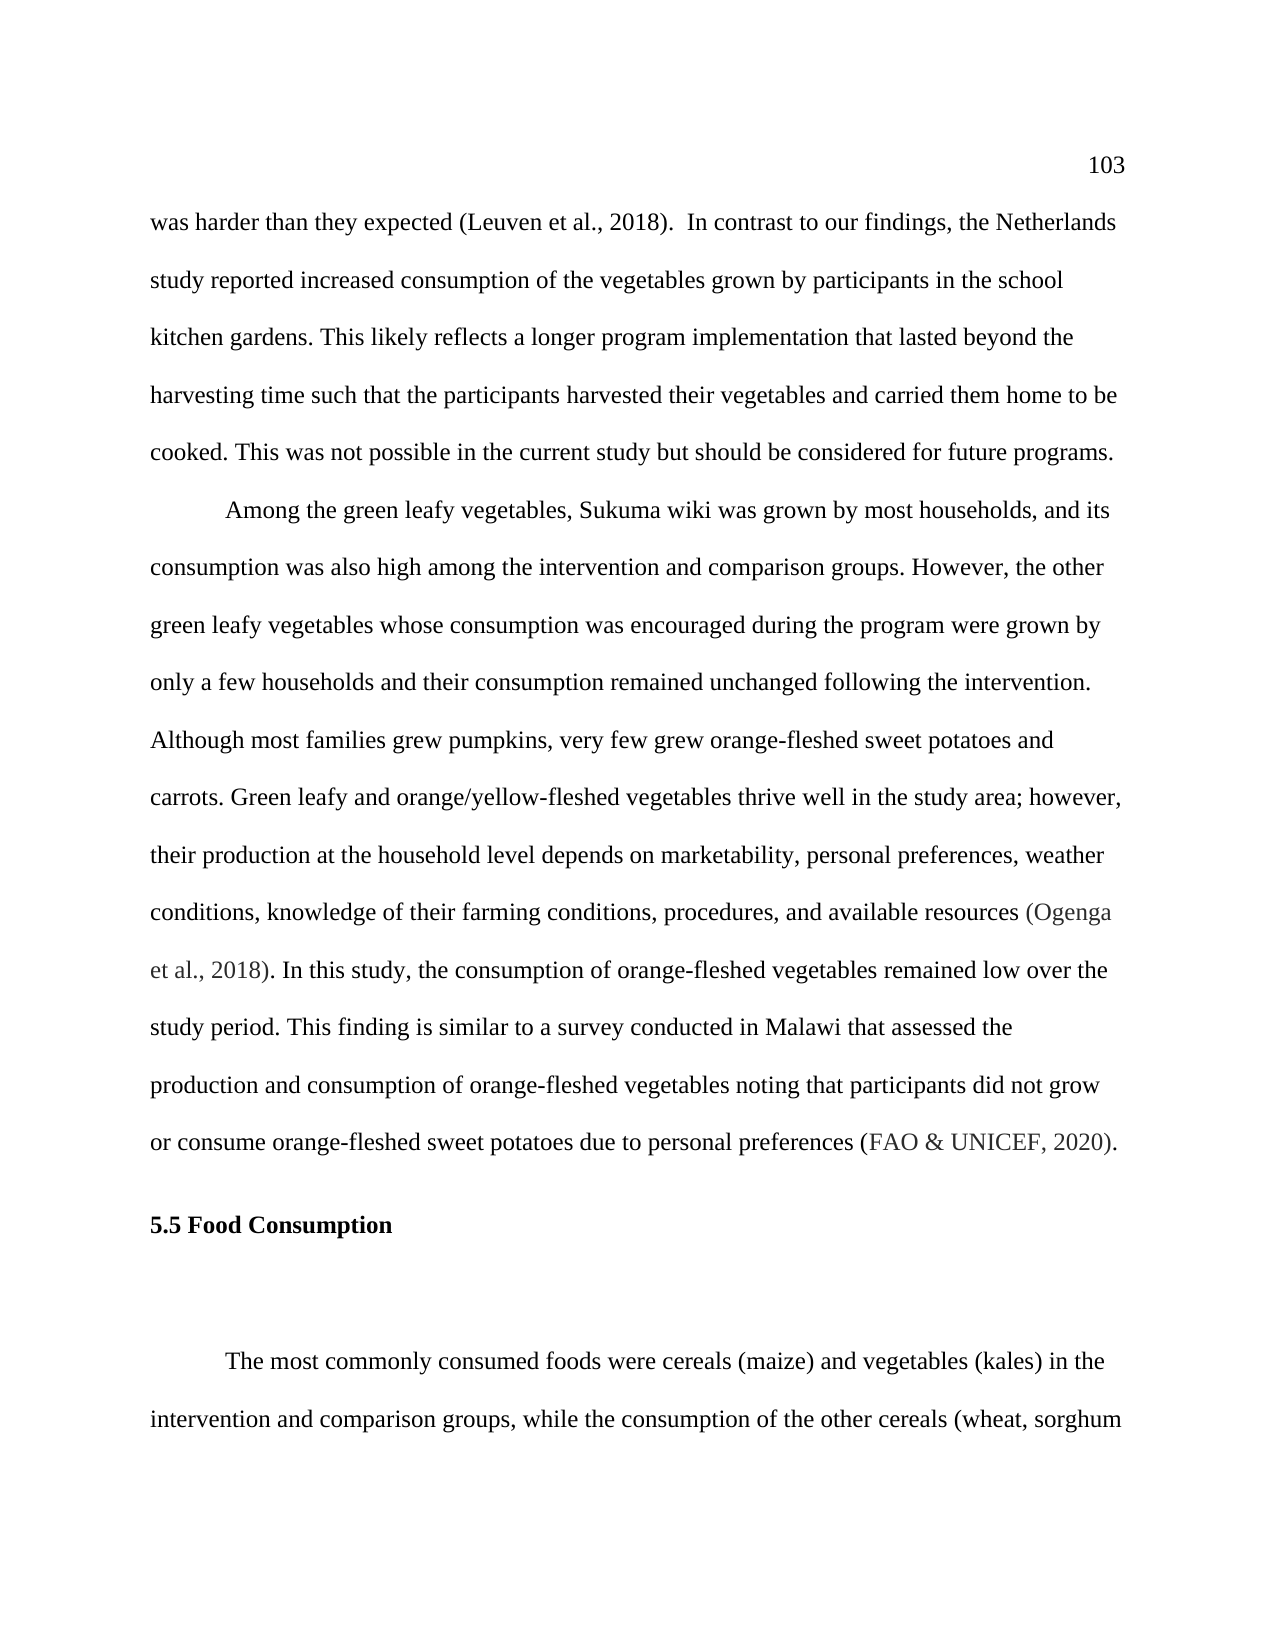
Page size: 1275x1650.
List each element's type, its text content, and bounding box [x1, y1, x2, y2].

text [150, 1346, 1125, 1433]
text Among the green leafy vegetables, Sukuma wiki was grown by most households, and its consumption was also high among the intervention and comparison groups. However, the other green leafy vegetables whose consumption was encouraged during the program were grown by only a few households and their consumption remained unchanged following the intervention. Although most families grew pumpkins, very few grew orange-fleshed sweet potatoes and carrots. Green leafy and orange/yellow-fleshed vegetables thrive well in the study area; however, their production at the household level depends on marketability, personal preferences, weather conditions, knowledge of their farming conditions, procedures, and available resources (Ogenga et al., 2018). In this study, the consumption of orange-fleshed vegetables remained low over the study period. This finding is similar to a survey conducted in Malawi that assessed the production and consumption of orange-fleshed vegetables noting that participants did not grow or consume orange-fleshed sweet potatoes due to personal preferences (FAO & UNICEF, 2020). [150, 495, 1125, 1156]
subtitle 5.5 Food Consumption [150, 1210, 1125, 1239]
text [150, 207, 1125, 466]
